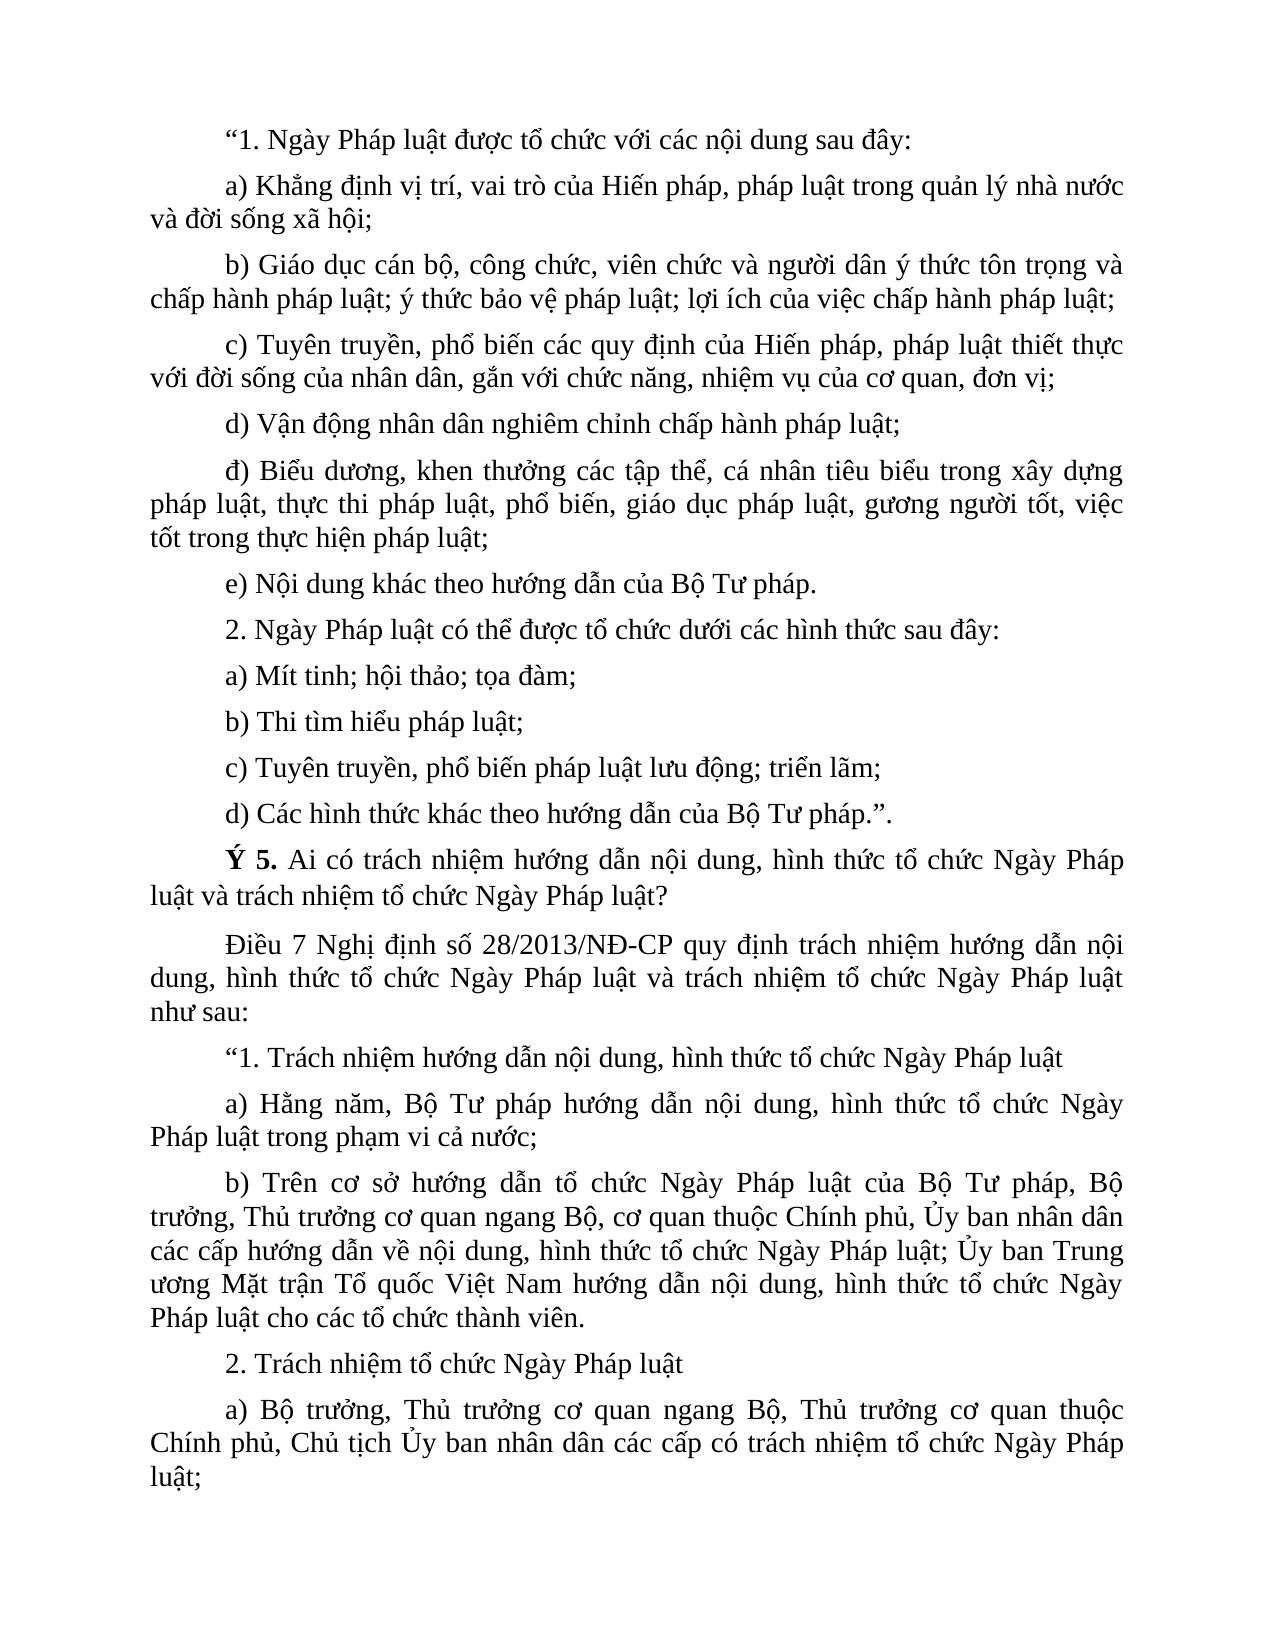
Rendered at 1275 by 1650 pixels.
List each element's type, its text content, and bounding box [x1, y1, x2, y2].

text e) Nội dung khác theo hướng dẫn của Bộ Tư pháp. [150, 566, 1125, 599]
text “1. Ngày Pháp luật được tổ chức với các nội dung sau đây: [150, 122, 1125, 155]
text 2. Ngày Pháp luật có thể được tổ chức dưới các hình thức sau đây: [150, 612, 1125, 645]
text c) Tuyên truyền, phổ biến các quy định của Hiến pháp, pháp luật thiết thực với đời sống của nhân dân, gắn với chức năng, nhiệm vụ của cơ quan, đơn vị; [150, 327, 1125, 394]
text a) Hằng năm, Bộ Tư pháp hướng dẫn nội dung, hình thức tổ chức Ngày Pháp luật trong phạm vi cả nước; [150, 1086, 1125, 1153]
text d) Vận động nhân dân nghiêm chỉnh chấp hành pháp luật; [150, 407, 1125, 440]
text b) Trên cơ sở hướng dẫn tổ chức Ngày Pháp luật của Bộ Tư pháp, Bộ trưởng, Thủ trưởng cơ quan ngang Bộ, cơ quan thuộc Chính phủ, Ủy ban nhân dân các cấp hướng dẫn về nội dung, hình thức tổ chức Ngày Pháp luật; Ủy ban Trung ương Mặt trận Tổ quốc Việt Nam hướng dẫn nội dung, hình thức tổ chức Ngày Pháp luật cho các tổ chức thành viên. [150, 1166, 1125, 1333]
text a) Mít tinh; hội thảo; tọa đàm; [150, 658, 1125, 691]
text c) Tuyên truyền, phổ biến pháp luật lưu động; triển lãm; [150, 750, 1125, 783]
text “1. Trách nhiệm hướng dẫn nội dung, hình thức tổ chức Ngày Pháp luật [150, 1040, 1125, 1073]
text 2. Trách nhiệm tổ chức Ngày Pháp luật [150, 1346, 1125, 1379]
text Ý 5. Ai có trách nhiệm hướng dẫn nội dung, hình thức tổ chức Ngày Pháp luật và trách nhiệm tổ chức Ngày Pháp luật? [150, 842, 1125, 912]
text d) Các hình thức khác theo hướng dẫn của Bộ Tư pháp.”. [150, 796, 1125, 829]
text Điều 7 Nghị định số 28/2013/NĐ-CP quy định trách nhiệm hướng dẫn nội dung, hình thức tổ chức Ngày Pháp luật và trách nhiệm tổ chức Ngày Pháp luật như sau: [150, 927, 1125, 1027]
text b) Thi tìm hiểu pháp luật; [150, 704, 1125, 737]
text a) Khẳng định vị trí, vai trò của Hiến pháp, pháp luật trong quản lý nhà nước và đời sống xã hội; [150, 168, 1125, 235]
text a) Bộ trưởng, Thủ trưởng cơ quan ngang Bộ, Thủ trưởng cơ quan thuộc Chính phủ, Chủ tịch Ủy ban nhân dân các cấp có trách nhiệm tổ chức Ngày Pháp luật; [150, 1392, 1125, 1492]
text b) Giáo dục cán bộ, công chức, viên chức và người dân ý thức tôn trọng và chấp hành pháp luật; ý thức bảo vệ pháp luật; lợi ích của việc chấp hành pháp luật; [150, 247, 1125, 314]
text đ) Biểu dương, khen thưởng các tập thể, cá nhân tiêu biểu trong xây dựng pháp luật, thực thi pháp luật, phổ biến, giáo dục pháp luật, gương người tốt, việc tốt trong thực hiện pháp luật; [150, 453, 1125, 553]
